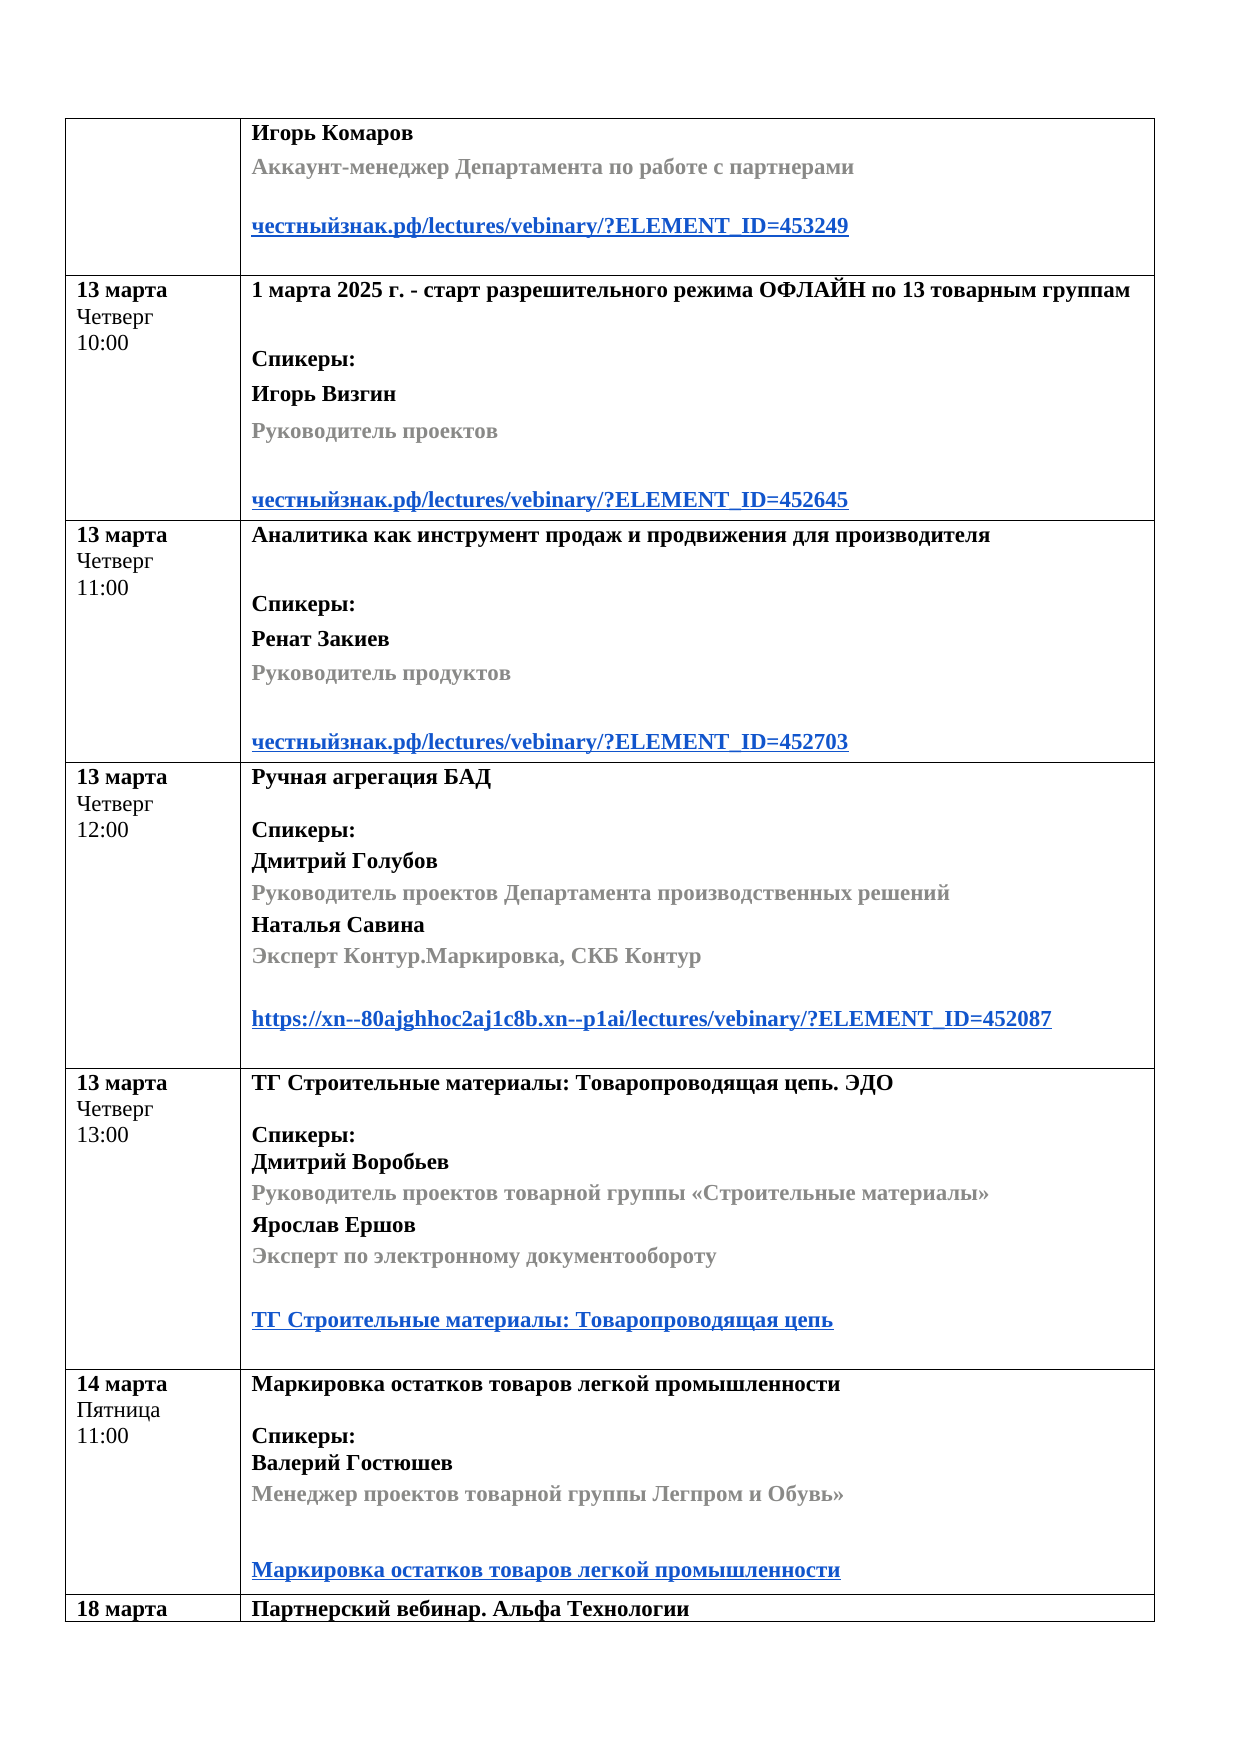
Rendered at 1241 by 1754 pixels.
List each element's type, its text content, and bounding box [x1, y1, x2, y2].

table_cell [241, 1595, 1154, 1621]
table_cell Аналитика как инструмент продаж и продвижения для производителя Спикеры: Ренат Закиев Руководитель продуктов честныйзнак.рф/lectures/vebinary/?ELEMENT_ID=452703 [241, 521, 1154, 762]
table_cell 13 марта Четверг 11:00 [66, 521, 240, 762]
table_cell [66, 119, 240, 275]
table_cell Ручная агрегация БАД Спикеры: Дмитрий Голубов Руководитель проектов Департамента производственных решений Наталья Савина Эксперт Контур.Маркировка, СКБ Контур https://xn--80ajghhoc2aj1c8b.xn--p1ai/lectures/vebinary/?ELEMENT_ID=452087 [241, 763, 1154, 1068]
table_cell 13 марта Четверг 10:00 [66, 276, 240, 520]
table_cell 13 марта Четверг 13:00 [66, 1069, 240, 1368]
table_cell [241, 119, 1154, 275]
table_cell ТГ Строительные материалы: Товаропроводящая цепь. ЭДО Спикеры: Дмитрий Воробьев Руководитель проектов товарной группы «Строительные материалы» Ярослав Ершов Эксперт по электронному документообороту ТГ Строительные материалы: Товаропроводящая цепь [241, 1069, 1154, 1368]
table_cell Маркировка остатков товаров легкой промышленности Спикеры: Валерий Гостюшев Менеджер проектов товарной группы Легпром и Обувь» Маркировка остатков товаров легкой промышленности [241, 1370, 1154, 1594]
table_cell 13 марта Четверг 12:00 [66, 763, 240, 1068]
table_cell 1 марта 2025 г. - старт разрешительного режима ОФЛАЙН по 13 товарным группам Спикеры: Игорь Визгин Руководитель проектов честныйзнак.рф/lectures/vebinary/?ELEMENT_ID=452645 [241, 276, 1154, 520]
table_cell 14 марта Пятница 11:00 [66, 1370, 240, 1594]
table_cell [66, 1595, 240, 1621]
